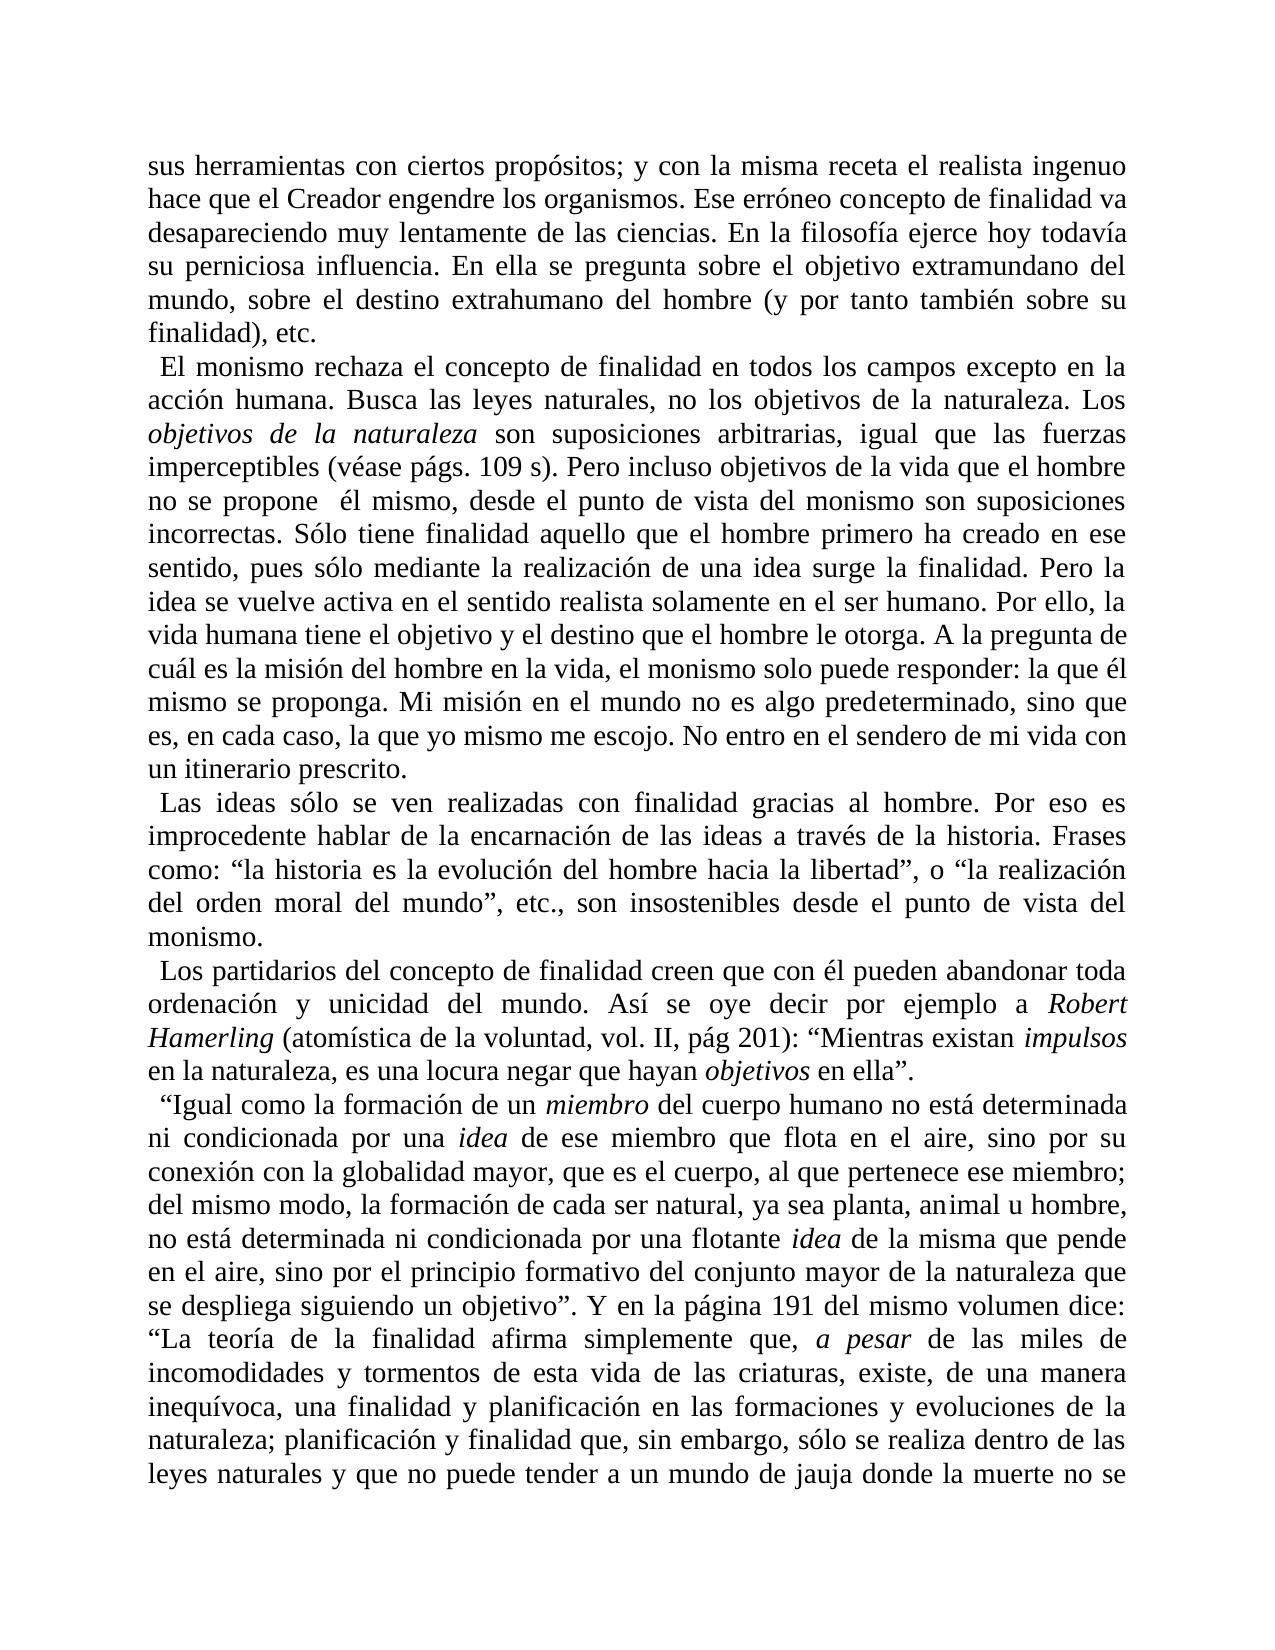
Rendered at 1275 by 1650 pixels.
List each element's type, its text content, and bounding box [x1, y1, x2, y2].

text Las ideas sólo se ven realizadas con finalidad gracias al hombre. Por eso es improcedente hablar de la encarnación de las ideas a través de la historia. Frases como: “la historia es la evolución del hombre hacia la libertad”, o “la realización del orden moral del mundo”, etc., son insostenibles desde el punto de vista del monismo. [148, 785, 1127, 953]
text El monismo rechaza el concepto de finalidad en todos los campos excepto en la acción humana. Busca las leyes naturales, no los objetivos de la naturaleza. Los objetivos de la naturaleza son suposiciones arbitrarias, igual que las fuerzas imperceptibles (véase págs. 109 s). Pero incluso objetivos de la vida que el hombre no se propone él mismo, desde el punto de vista del monismo son suposiciones incorrectas. Sólo tiene finalidad aquello que el hombre primero ha creado en ese sentido, pues sólo mediante la realización de una idea surge la finalidad. Pero la idea se vuelve activa en el sentido realista solamente en el ser humano. Por ello, la vida humana tiene el objetivo y el destino que el hombre le otorga. A la pregunta de cuál es la misión del hombre en la vida, el monismo solo puede responder: la que él mismo se proponga. Mi misión en el mundo no es algo predeterminado, sino que es, en cada caso, la que yo mismo me escojo. No entro en el sendero de mi vida con un itinerario prescrito. [148, 349, 1127, 785]
text Los partidarios del concepto de finalidad creen que con él pueden abandonar toda ordenación y unicidad del mundo. Así se oye decir por ejemplo a Robert Hamerling (atomística de la voluntad, vol. II, pág 201): “Mientras existan impulsos en la naturaleza, es una locura negar que hayan objetivos en ella”. [148, 953, 1127, 1087]
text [148, 1087, 1127, 1489]
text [148, 148, 1127, 349]
